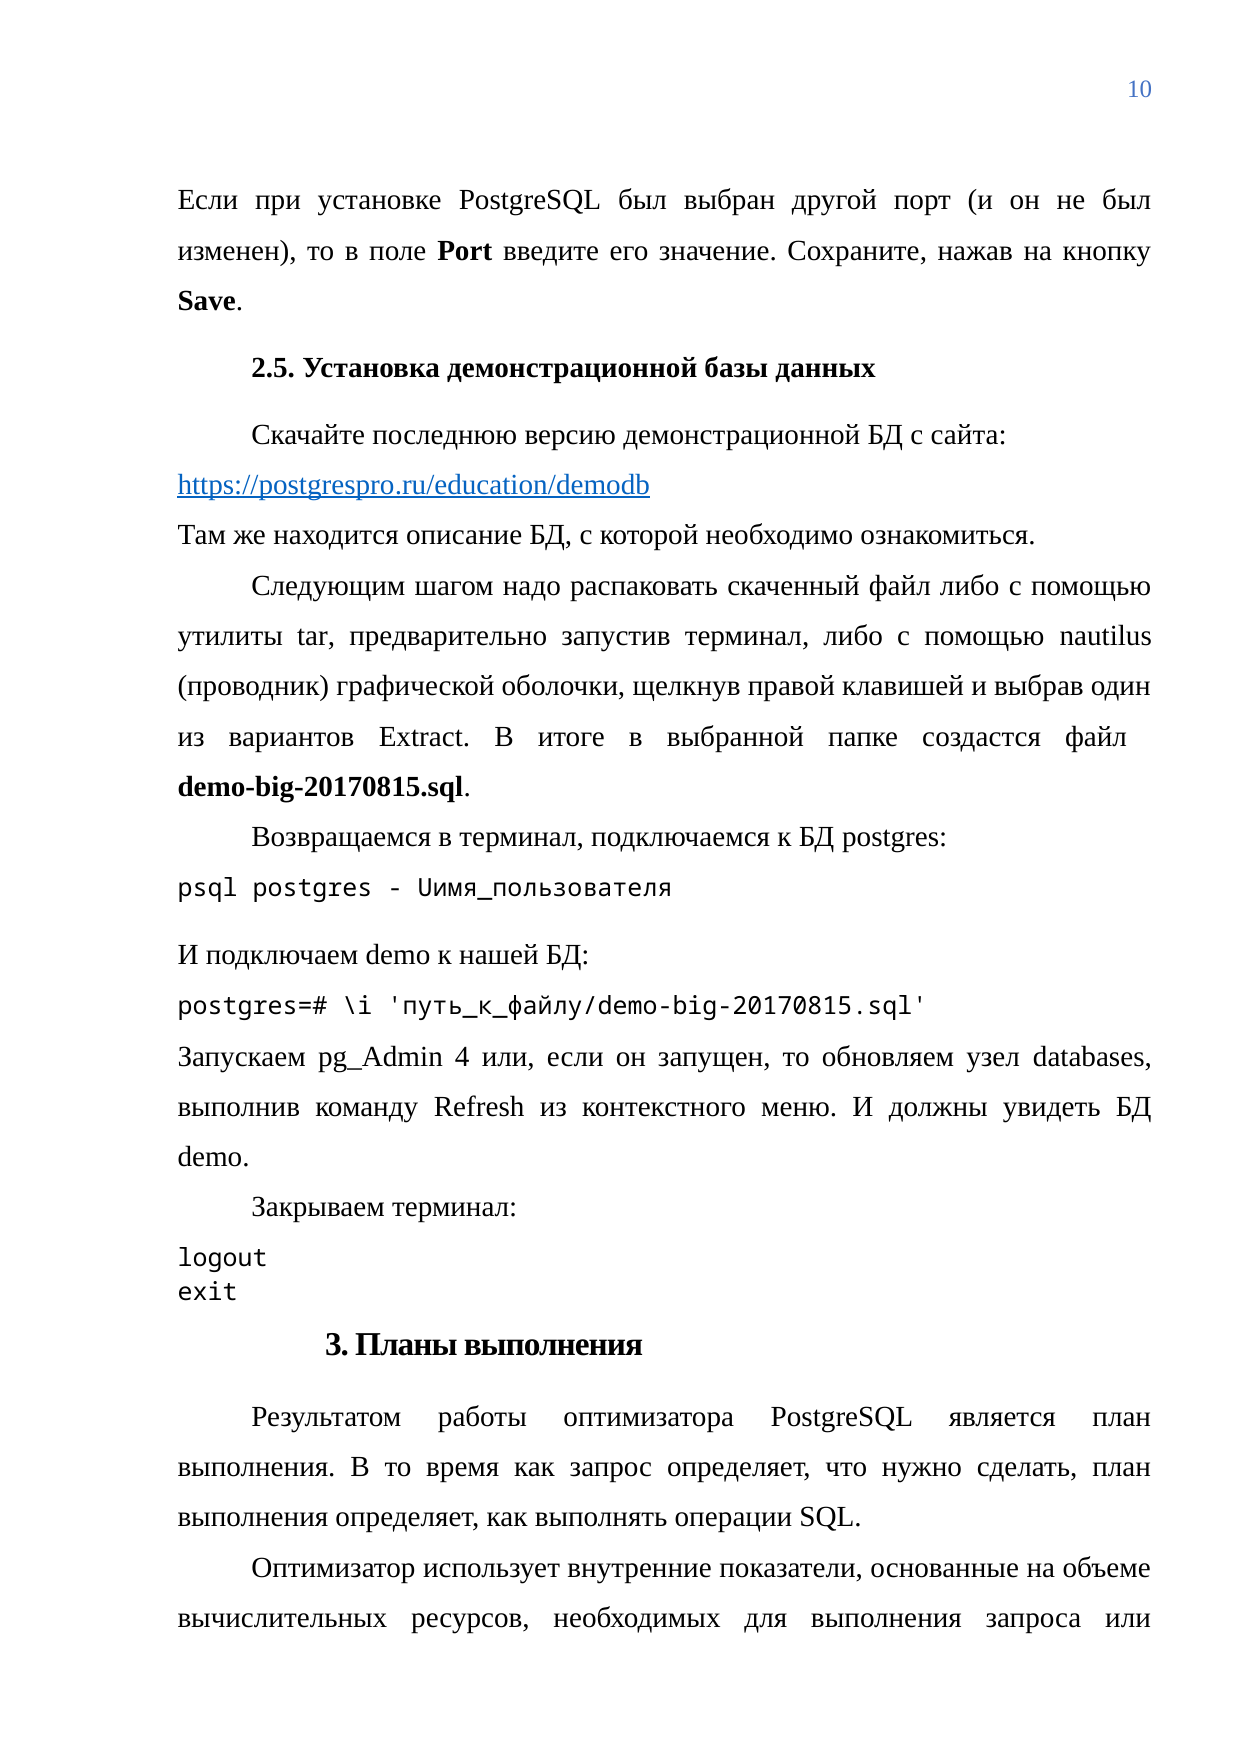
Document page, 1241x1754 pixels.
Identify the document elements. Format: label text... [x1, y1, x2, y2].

text Запускаем pg_Admin 4 или, если он запущен, то обновляем узел databases, выполнив команду Refresh из контекстного меню. И должны увидеть БД demo. [177, 1039, 1152, 1173]
text Скачайте последнюю версию демонстрационной БД с сайта: [177, 417, 1152, 450]
text Закрываем терминал: [177, 1189, 1152, 1223]
text Если при установке PostgreSQL был выбран другой порт (и он не был изменен), то в поле Port введите его значение. Сохраните, нажав на кнопку Save. [177, 182, 1152, 316]
text И подключаем demo к нашей БД: [177, 937, 1152, 971]
text 3. Планы выполнения [177, 1325, 1152, 1363]
text exit [177, 1274, 1152, 1308]
text Следующим шагом надо распаковать скаченный файл либо с помощью утилиты tar, предварительно запустив терминал, либо с помощью nautilus (проводник) графической оболочки, щелкнув правой клавишей и выбрав один из вариантов Extract. В итоге в выбранной папке создастся файл demo-big-20170815.sql. [177, 568, 1152, 803]
text https://postgrespro.ru/education/demodb [177, 467, 1152, 501]
text Там же находится описание БД, с которой необходимо ознакомиться. [177, 517, 1152, 551]
text logout [177, 1240, 1152, 1274]
text Возвращаемся в терминал, подключаемся к БД postgres: [177, 819, 1152, 853]
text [177, 1550, 1152, 1634]
text psql postgres - Uимя_пользователя [177, 870, 1152, 904]
text Результатом работы оптимизатора PostgreSQL является план выполнения. В то время как запрос определяет, что нужно сделать, план выполнения определяет, как выполнять операции SQL. [177, 1399, 1152, 1533]
text postgres=# \i 'путь_к_файлу/demo-big-20170815.sql' [177, 988, 1152, 1022]
text 2.5. Установка демонстрационной базы данных [177, 350, 1152, 383]
